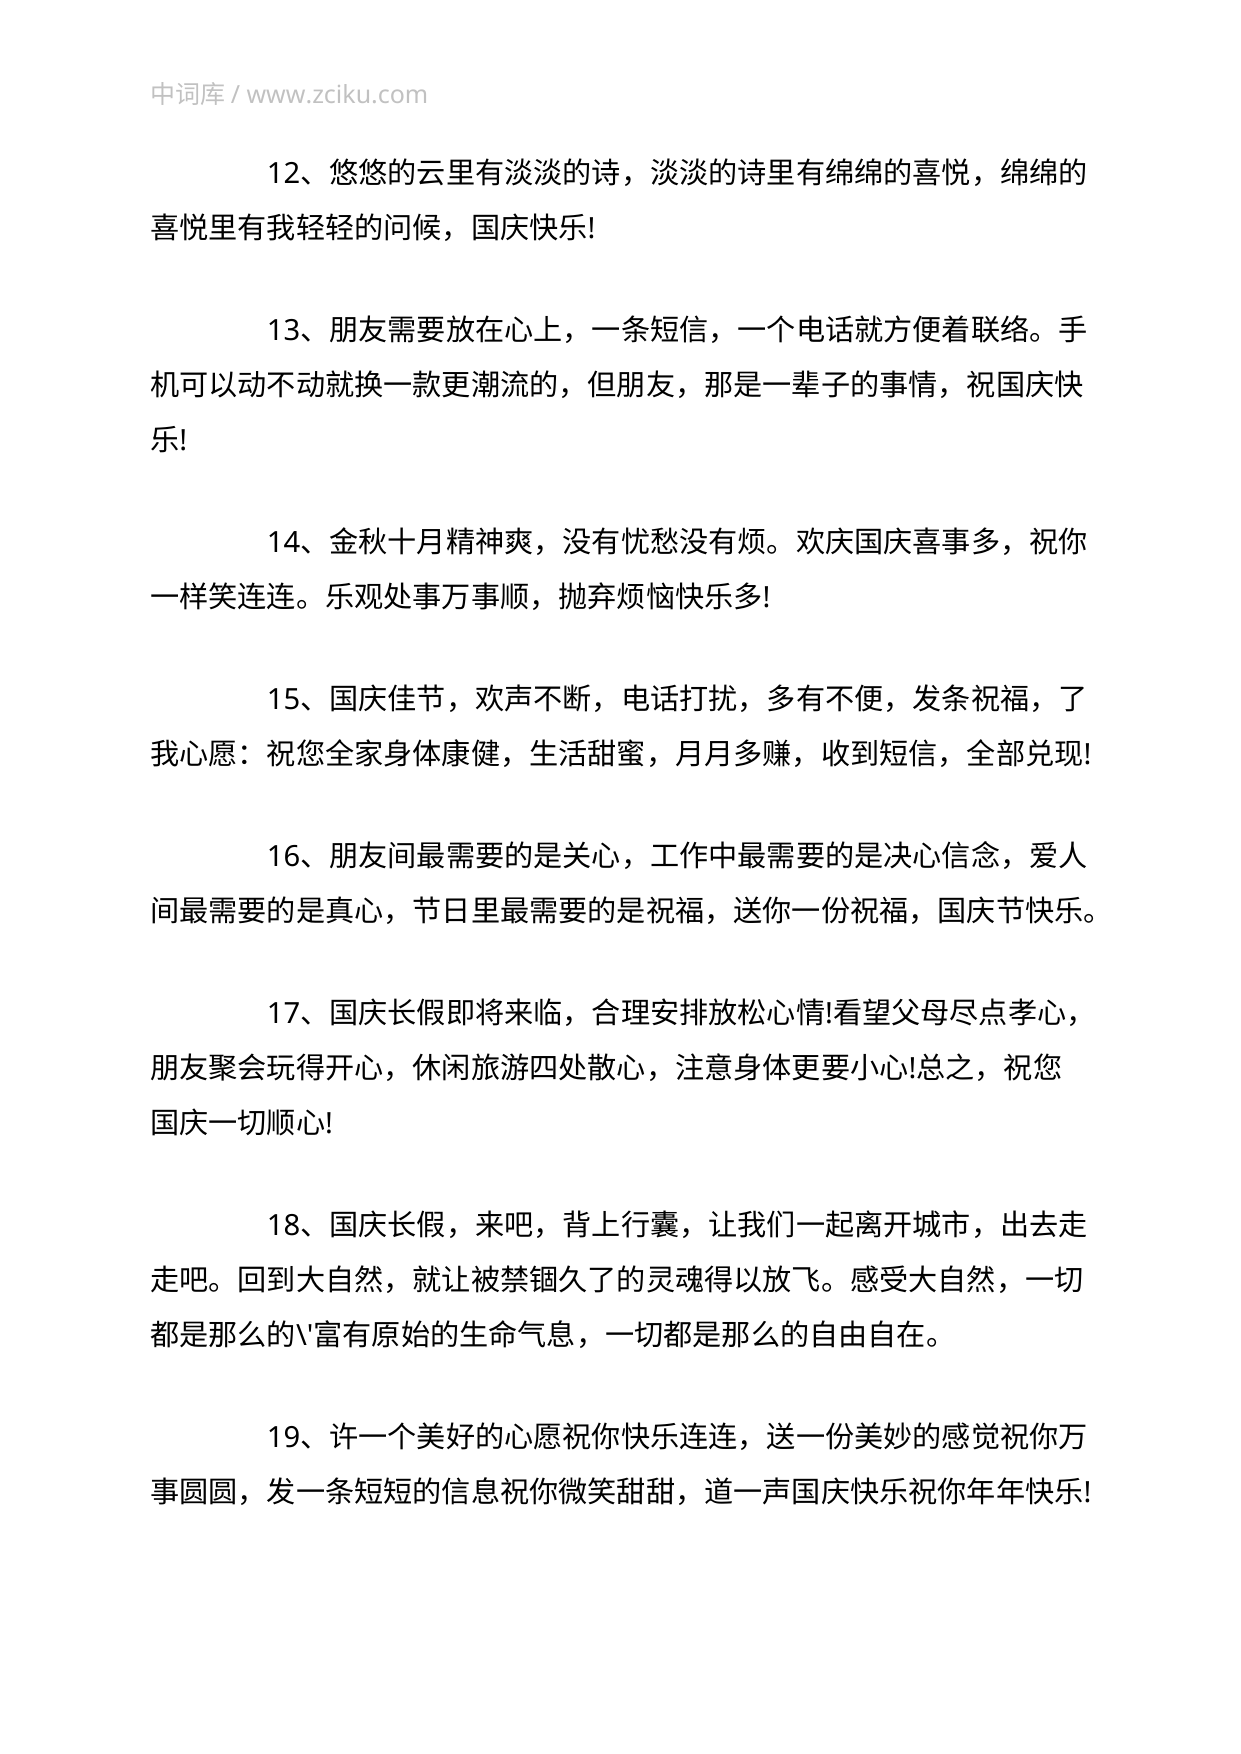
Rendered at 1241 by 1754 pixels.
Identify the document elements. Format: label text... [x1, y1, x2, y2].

text 15、国庆佳节，欢声不断，电话打扰，多有不便，发条祝福，了我心愿：祝您全家身体康健，生活甜蜜，月月多赚，收到短信，全部兑现! [150, 676, 1090, 773]
text 12、悠悠的云里有淡淡的诗，淡淡的诗里有绵绵的喜悦，绵绵的喜悦里有我轻轻的问候，国庆快乐! [150, 150, 1090, 247]
text 19、许一个美好的心愿祝你快乐连连，送一份美妙的感觉祝你万事圆圆，发一条短短的信息祝你微笑甜甜，道一声国庆快乐祝你年年快乐! [150, 1413, 1090, 1511]
text 18、国庆长假，来吧，背上行囊，让我们一起离开城市，出去走走吧。回到大自然，就让被禁锢久了的灵魂得以放飞。感受大自然，一切都是那么的\'富有原始的生命气息，一切都是那么的自由自在。 [150, 1202, 1090, 1354]
text 17、国庆长假即将来临，合理安排放松心情!看望父母尽点孝心，朋友聚会玩得开心，休闲旅游四处散心，注意身体更要小心!总之，祝您国庆一切顺心! [150, 989, 1090, 1142]
text 13、朋友需要放在心上，一条短信，一个电话就方便着联络。手机可以动不动就换一款更潮流的，但朋友，那是一辈子的事情，祝国庆快乐! [150, 307, 1090, 459]
text 16、朋友间最需要的是关心，工作中最需要的是决心信念，爱人间最需要的是真心，节日里最需要的是祝福，送你一份祝福，国庆节快乐。 [150, 833, 1090, 930]
text 14、金秋十月精神爽，没有忧愁没有烦。欢庆国庆喜事多，祝你一样笑连连。乐观处事万事顺，抛弃烦恼快乐多! [150, 519, 1090, 616]
